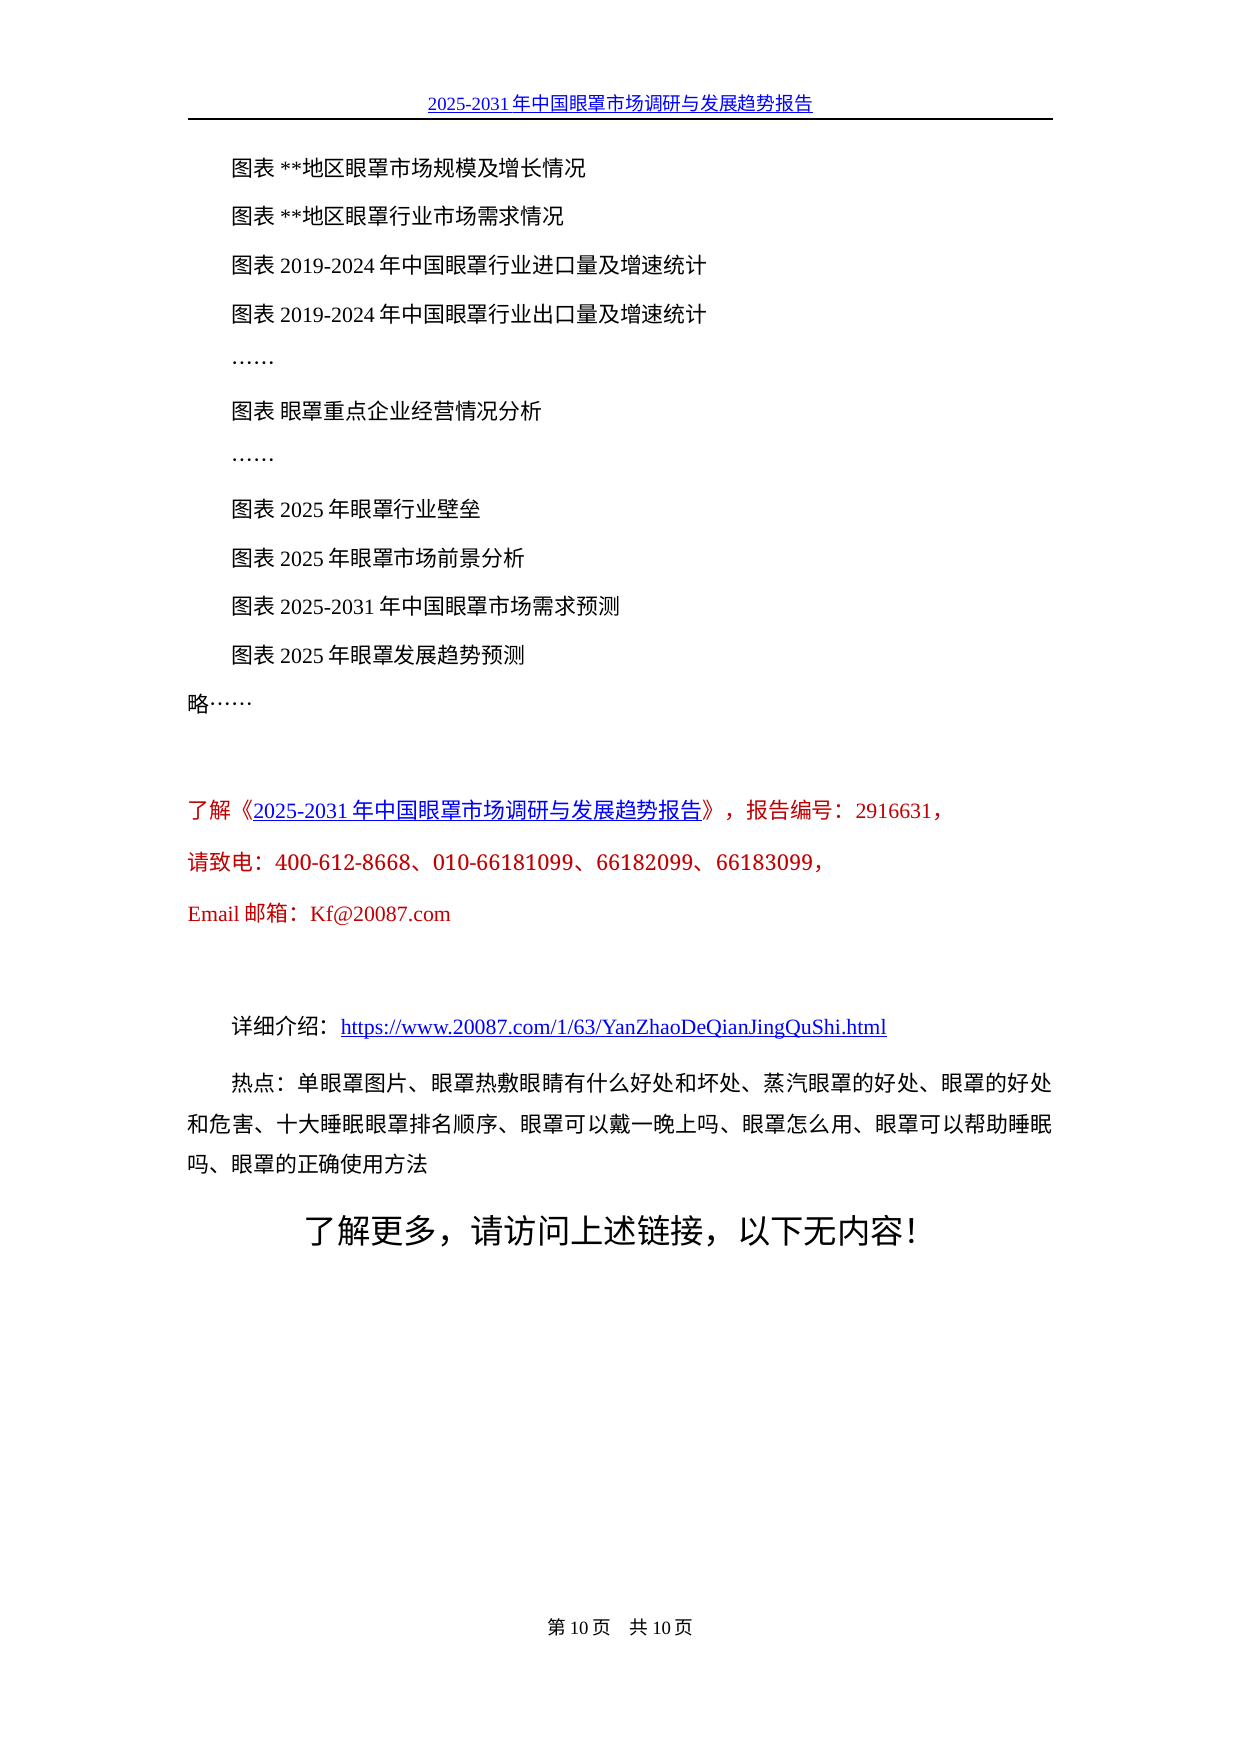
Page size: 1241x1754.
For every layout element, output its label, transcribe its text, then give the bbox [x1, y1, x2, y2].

text 详细介绍：https://www.20087.com/1/63/YanZhaoDeQianJingQuShi.html [187, 1009, 1053, 1041]
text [187, 150, 1053, 719]
title 了解更多，请访问上述链接，以下无内容！ [187, 1197, 1053, 1262]
text 请致电：400-612-8668、010-66181099、66182099、66183099， [187, 844, 1053, 877]
text 热点：单眼罩图片、眼罩热敷眼睛有什么好处和坏处、蒸汽眼罩的好处、眼罩的好处和危害、十大睡眠眼罩排名顺序、眼罩可以戴一晚上吗、眼罩怎么用、眼罩可以帮助睡眠吗、眼罩的正确使用方法 [187, 1066, 1053, 1179]
text Email邮箱：Kf@20087.com [187, 896, 1053, 928]
text 了解《2025-2031年中国眼罩市场调研与发展趋势报告》，报告编号：2916631， [187, 793, 1053, 825]
